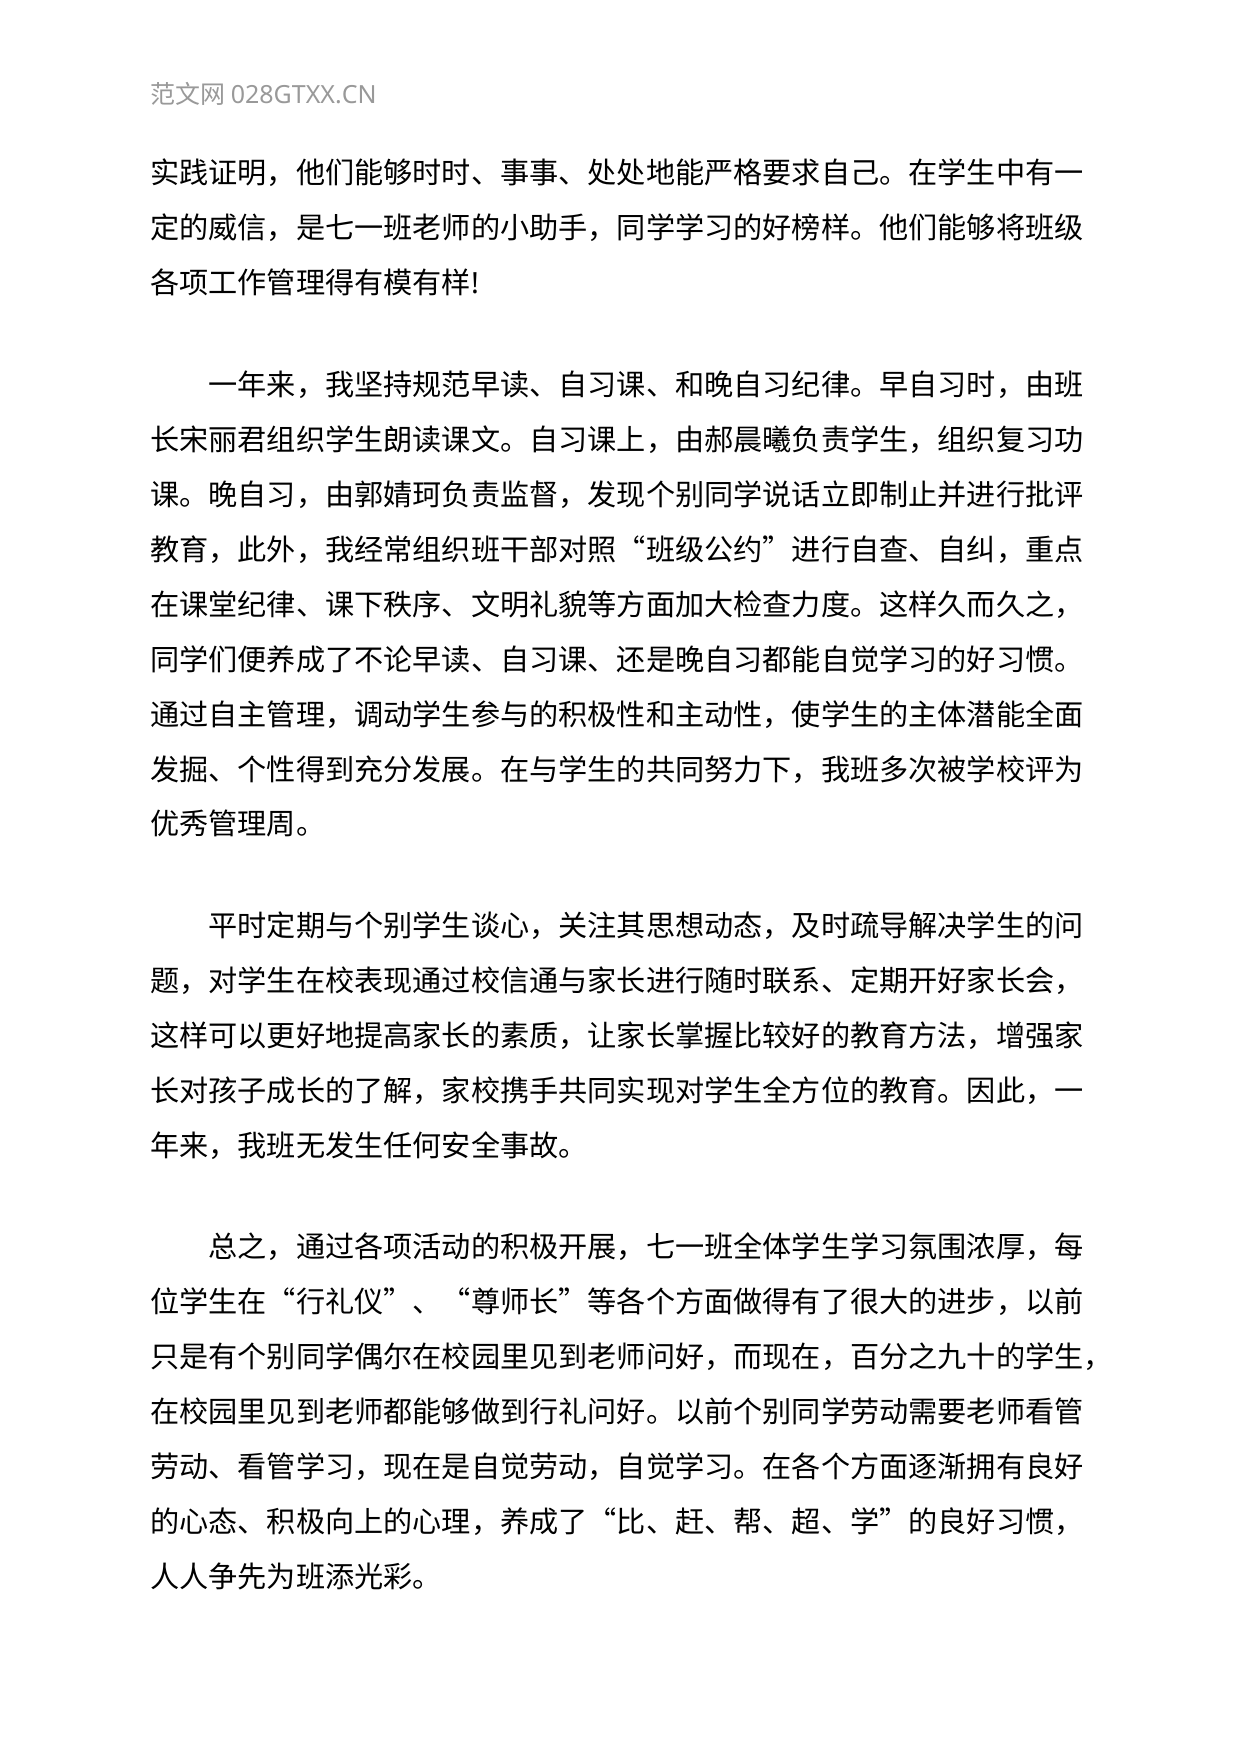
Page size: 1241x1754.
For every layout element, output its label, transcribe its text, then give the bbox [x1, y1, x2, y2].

text 总之，通过各项活动的积极开展，七一班全体学生学习氛围浓厚，每位学生在“行礼仪”、“尊师长”等各个方面做得有了很大的进步，以前只是有个别同学偶尔在校园里见到老师问好，而现在，百分之九十的学生，在校园里见到老师都能够做到行礼问好。以前个别同学劳动需要老师看管劳动、看管学习，现在是自觉劳动，自觉学习。在各个方面逐渐拥有良好的心态、积极向上的心理，养成了“比、赶、帮、超、学”的良好习惯，人人争先为班添光彩。 [150, 1224, 1090, 1596]
text 平时定期与个别学生谈心，关注其思想动态，及时疏导解决学生的问题，对学生在校表现通过校信通与家长进行随时联系、定期开好家长会，这样可以更好地提高家长的素质，让家长掌握比较好的教育方法，增强家长对孩子成长的了解，家校携手共同实现对学生全方位的教育。因此，一年来，我班无发生任何安全事故。 [150, 903, 1090, 1164]
text 一年来，我坚持规范早读、自习课、和晚自习纪律。早自习时，由班长宋丽君组织学生朗读课文。自习课上，由郝晨曦负责学生，组织复习功课。晚自习，由郭婧珂负责监督，发现个别同学说话立即制止并进行批评教育，此外，我经常组织班干部对照“班级公约”进行自查、自纠，重点在课堂纪律、课下秩序、文明礼貌等方面加大检查力度。这样久而久之，同学们便养成了不论早读、自习课、还是晚自习都能自觉学习的好习惯。通过自主管理，调动学生参与的积极性和主动性，使学生的主体潜能全面发掘、个性得到充分发展。在与学生的共同努力下，我班多次被学校评为优秀管理周。 [150, 362, 1090, 843]
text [150, 150, 1090, 302]
